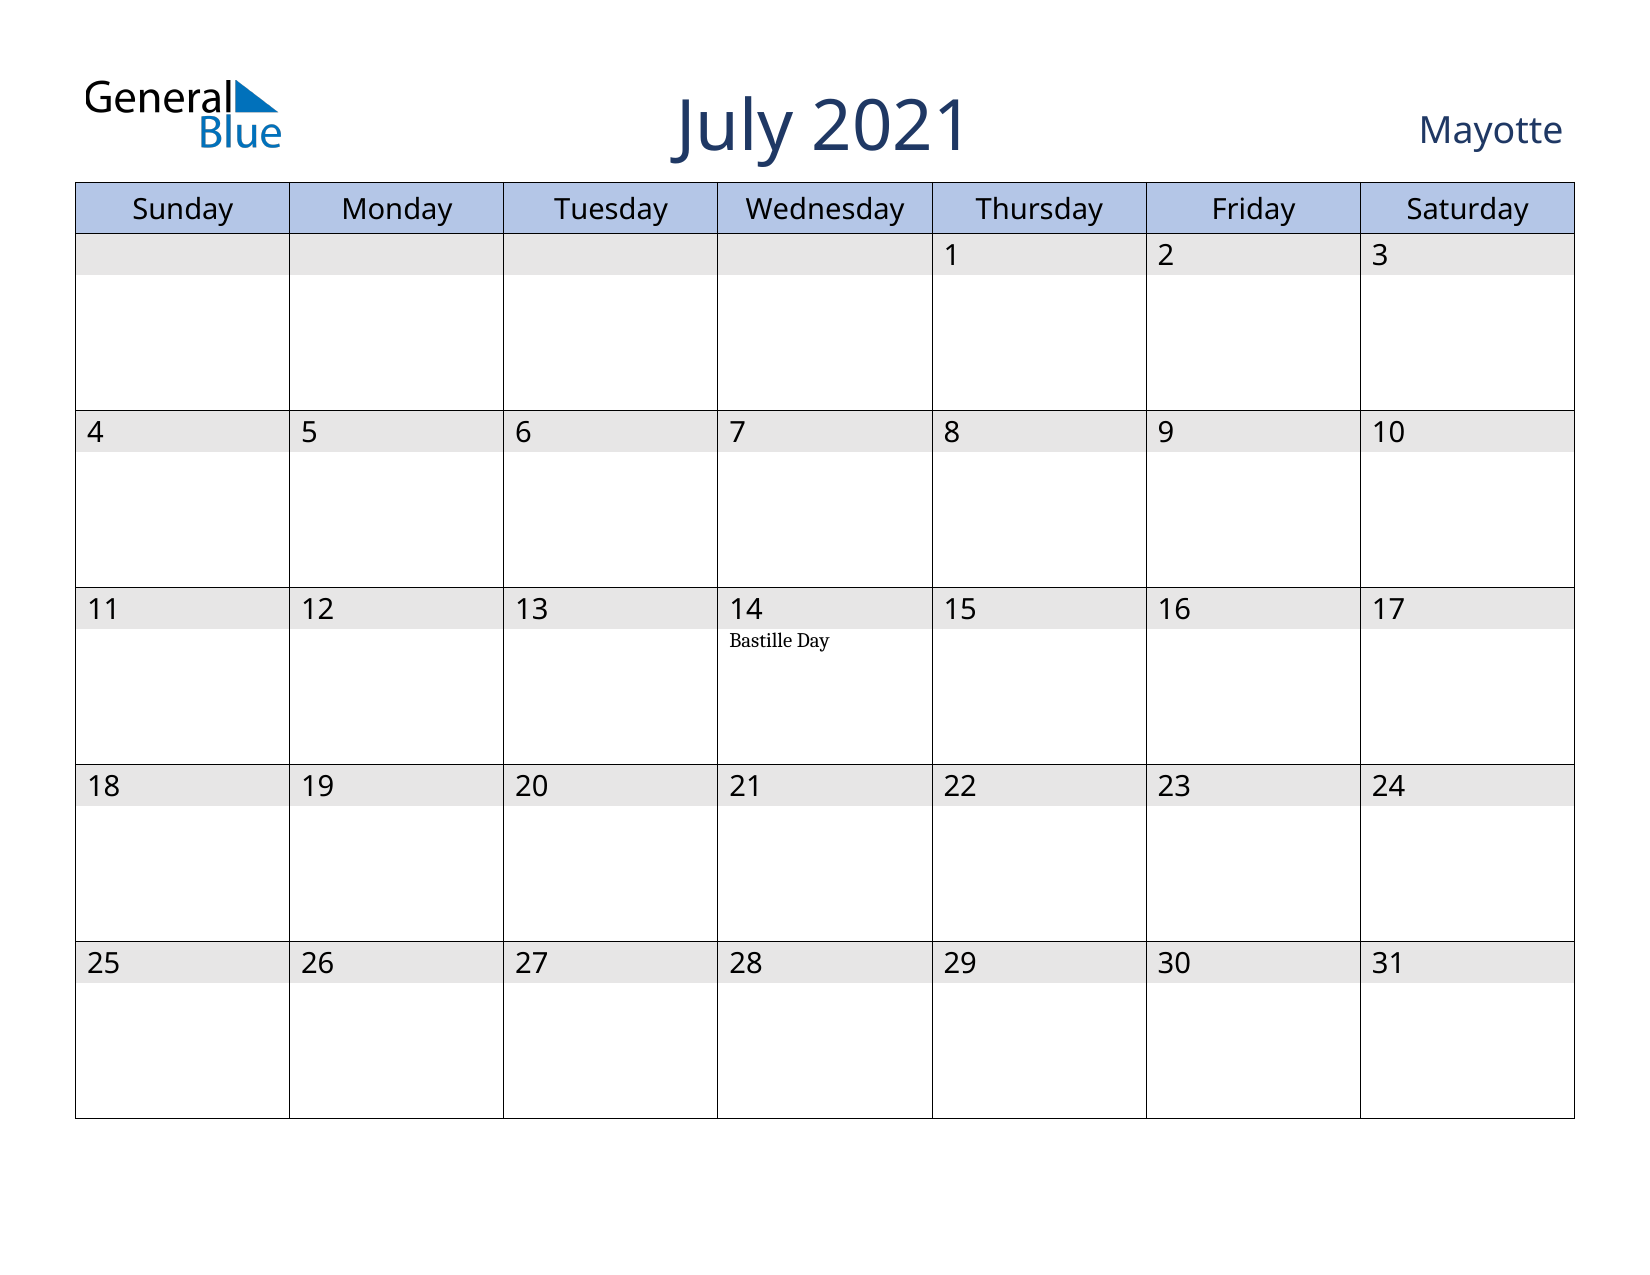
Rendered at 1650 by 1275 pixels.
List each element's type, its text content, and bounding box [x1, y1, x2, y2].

table_cell 1 [933, 234, 1146, 275]
table_cell [1361, 806, 1574, 941]
picture [86, 80, 281, 148]
table_cell 31 [1361, 942, 1574, 983]
table_cell 12 [290, 588, 503, 629]
table_cell [1361, 452, 1574, 587]
table_cell Bastille Day [718, 629, 932, 764]
table_cell [1147, 452, 1360, 587]
table_cell 29 [933, 942, 1146, 983]
table_cell Saturday [1361, 183, 1574, 233]
table_cell 20 [504, 765, 717, 806]
table_cell [504, 806, 717, 941]
table_cell 11 [76, 588, 289, 629]
table_cell [290, 234, 503, 275]
table_cell [76, 629, 289, 764]
table_cell 4 [76, 411, 289, 452]
table_cell 13 [504, 588, 717, 629]
table_cell [1361, 629, 1574, 764]
table_cell [1147, 806, 1360, 941]
table_cell 14 [718, 588, 932, 629]
table_cell 27 [504, 942, 717, 983]
table_cell [290, 275, 503, 410]
table_cell Monday [290, 183, 503, 233]
table_cell [1361, 983, 1574, 1118]
table_cell 15 [933, 588, 1146, 629]
table_cell 18 [76, 765, 289, 806]
table_cell Tuesday [504, 183, 717, 233]
table_cell 6 [504, 411, 717, 452]
table_cell [933, 983, 1146, 1118]
table_cell [1147, 629, 1360, 764]
table_cell [933, 806, 1146, 941]
table_cell 24 [1361, 765, 1574, 806]
table_cell [718, 234, 932, 275]
table_cell [76, 275, 289, 410]
table_cell [504, 275, 717, 410]
table_cell Thursday [933, 183, 1146, 233]
table_cell [504, 983, 717, 1118]
table_cell 3 [1361, 234, 1574, 275]
table_cell 22 [933, 765, 1146, 806]
table_cell 7 [718, 411, 932, 452]
table_cell 10 [1361, 411, 1574, 452]
table_cell 16 [1147, 588, 1360, 629]
table_cell Friday [1147, 183, 1360, 233]
table_cell 30 [1147, 942, 1360, 983]
table_cell 26 [290, 942, 503, 983]
table_cell [290, 806, 503, 941]
table_cell [504, 234, 717, 275]
table_cell [76, 806, 289, 941]
table_cell 9 [1147, 411, 1360, 452]
table_cell 25 [76, 942, 289, 983]
table_cell 17 [1361, 588, 1574, 629]
table_cell 19 [290, 765, 503, 806]
table_cell 28 [718, 942, 932, 983]
table_cell Sunday [76, 183, 289, 233]
table_cell 8 [933, 411, 1146, 452]
table_cell Wednesday [718, 183, 932, 233]
table_header Mayotte [1146, 75, 1574, 182]
table_cell [1361, 275, 1574, 410]
table_cell [504, 629, 717, 764]
table_cell [718, 275, 932, 410]
table_cell 5 [290, 411, 503, 452]
table_cell [504, 452, 717, 587]
table_cell [290, 452, 503, 587]
table_cell [1147, 275, 1360, 410]
table_cell [76, 234, 289, 275]
table_cell [718, 452, 932, 587]
table_cell 2 [1147, 234, 1360, 275]
table_header [76, 75, 503, 182]
table_cell [933, 629, 1146, 764]
table_cell [1147, 983, 1360, 1118]
table_cell [718, 806, 932, 941]
table_cell [290, 983, 503, 1118]
table_cell [718, 983, 932, 1118]
table_cell [76, 452, 289, 587]
table_cell [76, 983, 289, 1118]
table_cell 21 [718, 765, 932, 806]
table_cell [290, 629, 503, 764]
table_header July 2021 [504, 75, 1146, 182]
table_cell 23 [1147, 765, 1360, 806]
table_cell [933, 275, 1146, 410]
table_cell [933, 452, 1146, 587]
